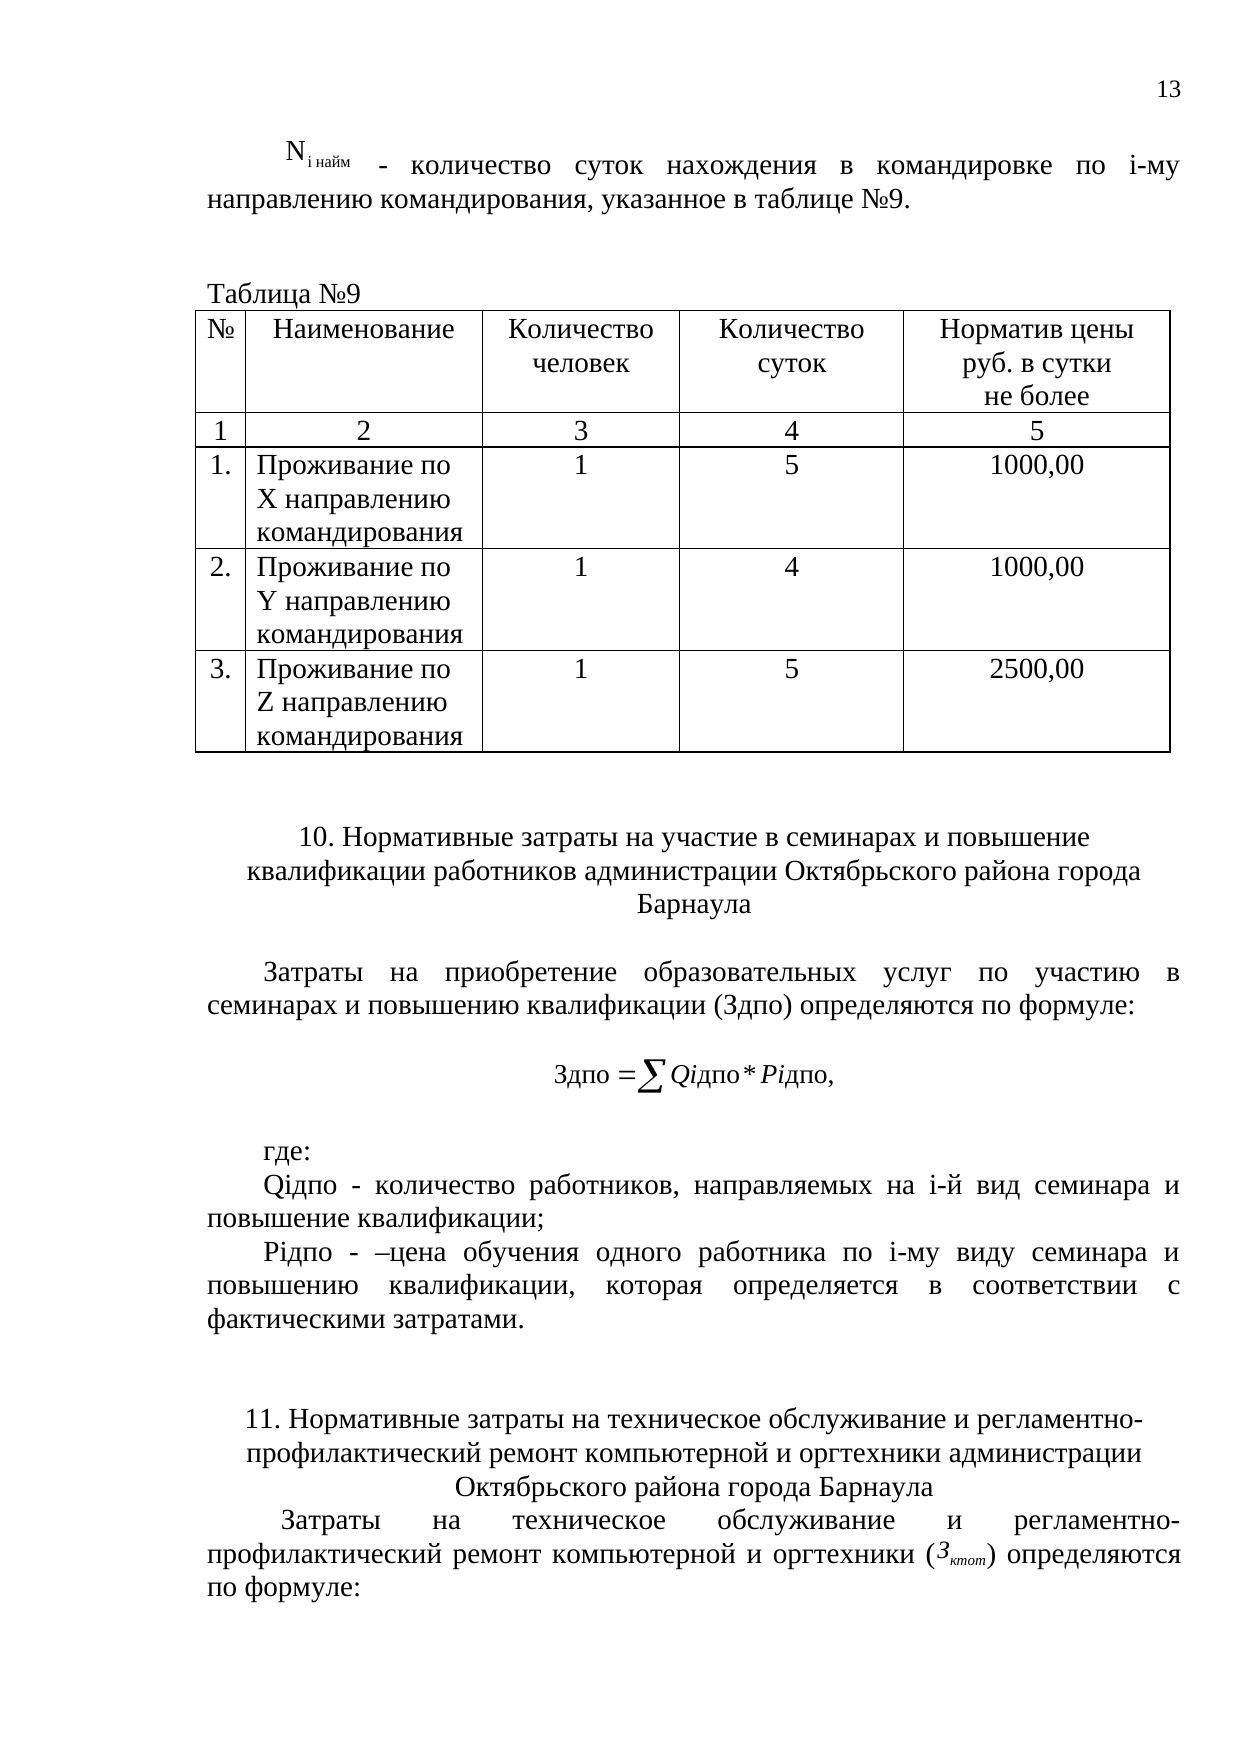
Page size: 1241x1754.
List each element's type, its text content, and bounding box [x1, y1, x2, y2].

table_header Количество человек [483, 311, 679, 412]
table_cell Проживание по Х направлению командирования [246, 448, 482, 548]
table_cell 2. [196, 549, 245, 650]
table_cell 1000,00 [904, 448, 1169, 548]
table_cell 3 [483, 413, 679, 446]
table_cell 3. [196, 651, 245, 751]
table_cell 1000,00 [904, 549, 1169, 650]
table_header Количество суток [680, 311, 903, 412]
table_header Наименование [246, 311, 482, 412]
table_cell 2 [246, 413, 482, 446]
text 10. Нормативные затраты на участие в семинарах и повышение квалификации работников администрации Октябрьского района города Барнаула [207, 819, 1181, 920]
table_header Норматив цены руб. в сутки не более [904, 311, 1169, 412]
table_cell 5 [904, 413, 1169, 446]
table_cell 5 [680, 448, 903, 548]
text Затраты на приобретение образовательных услуг по участию в семинарах и повышению квалификации (Здпо) определяются по формуле: [207, 954, 1181, 1021]
text где: [207, 1133, 1181, 1167]
table_cell 4 [680, 413, 903, 446]
table_cell 2500,00 [904, 651, 1169, 751]
text 11. Нормативные затраты на техническое обслуживание и регламентно-профилактический ремонт компьютерной и оргтехники администрации Октябрьского района города Барнаула [207, 1402, 1181, 1502]
table_cell 1 [483, 448, 679, 548]
table_cell 5 [680, 651, 903, 751]
text Затраты на техническое обслуживание и регламентно-профилактический ремонт компьютерной и оргтехники () определяются по формуле: [207, 1502, 1181, 1603]
table_cell 4 [680, 549, 903, 650]
text - количество суток нахождения в командировке по i-му направлению командирования, указанное в таблице №9. [207, 131, 1181, 214]
table_cell 1 [483, 651, 679, 751]
table_cell 1 [483, 549, 679, 650]
table_cell 1 [196, 413, 245, 446]
table_cell Проживание по Y направлению командирования [246, 549, 482, 650]
table_cell Проживание по Z направлению командирования [246, 651, 482, 751]
table_cell 1. [196, 448, 245, 548]
text Qiдпо - количество работников, направляемых на i-й вид семинара и повышение квалификации; [207, 1167, 1181, 1234]
text Piдпо - –цена обучения одного работника по i-му виду семинара и повышению квалификации, которая определяется в соответствии с фактическими затратами. [207, 1234, 1181, 1334]
table_header № [196, 311, 245, 412]
text Таблица №9 [207, 248, 1181, 310]
